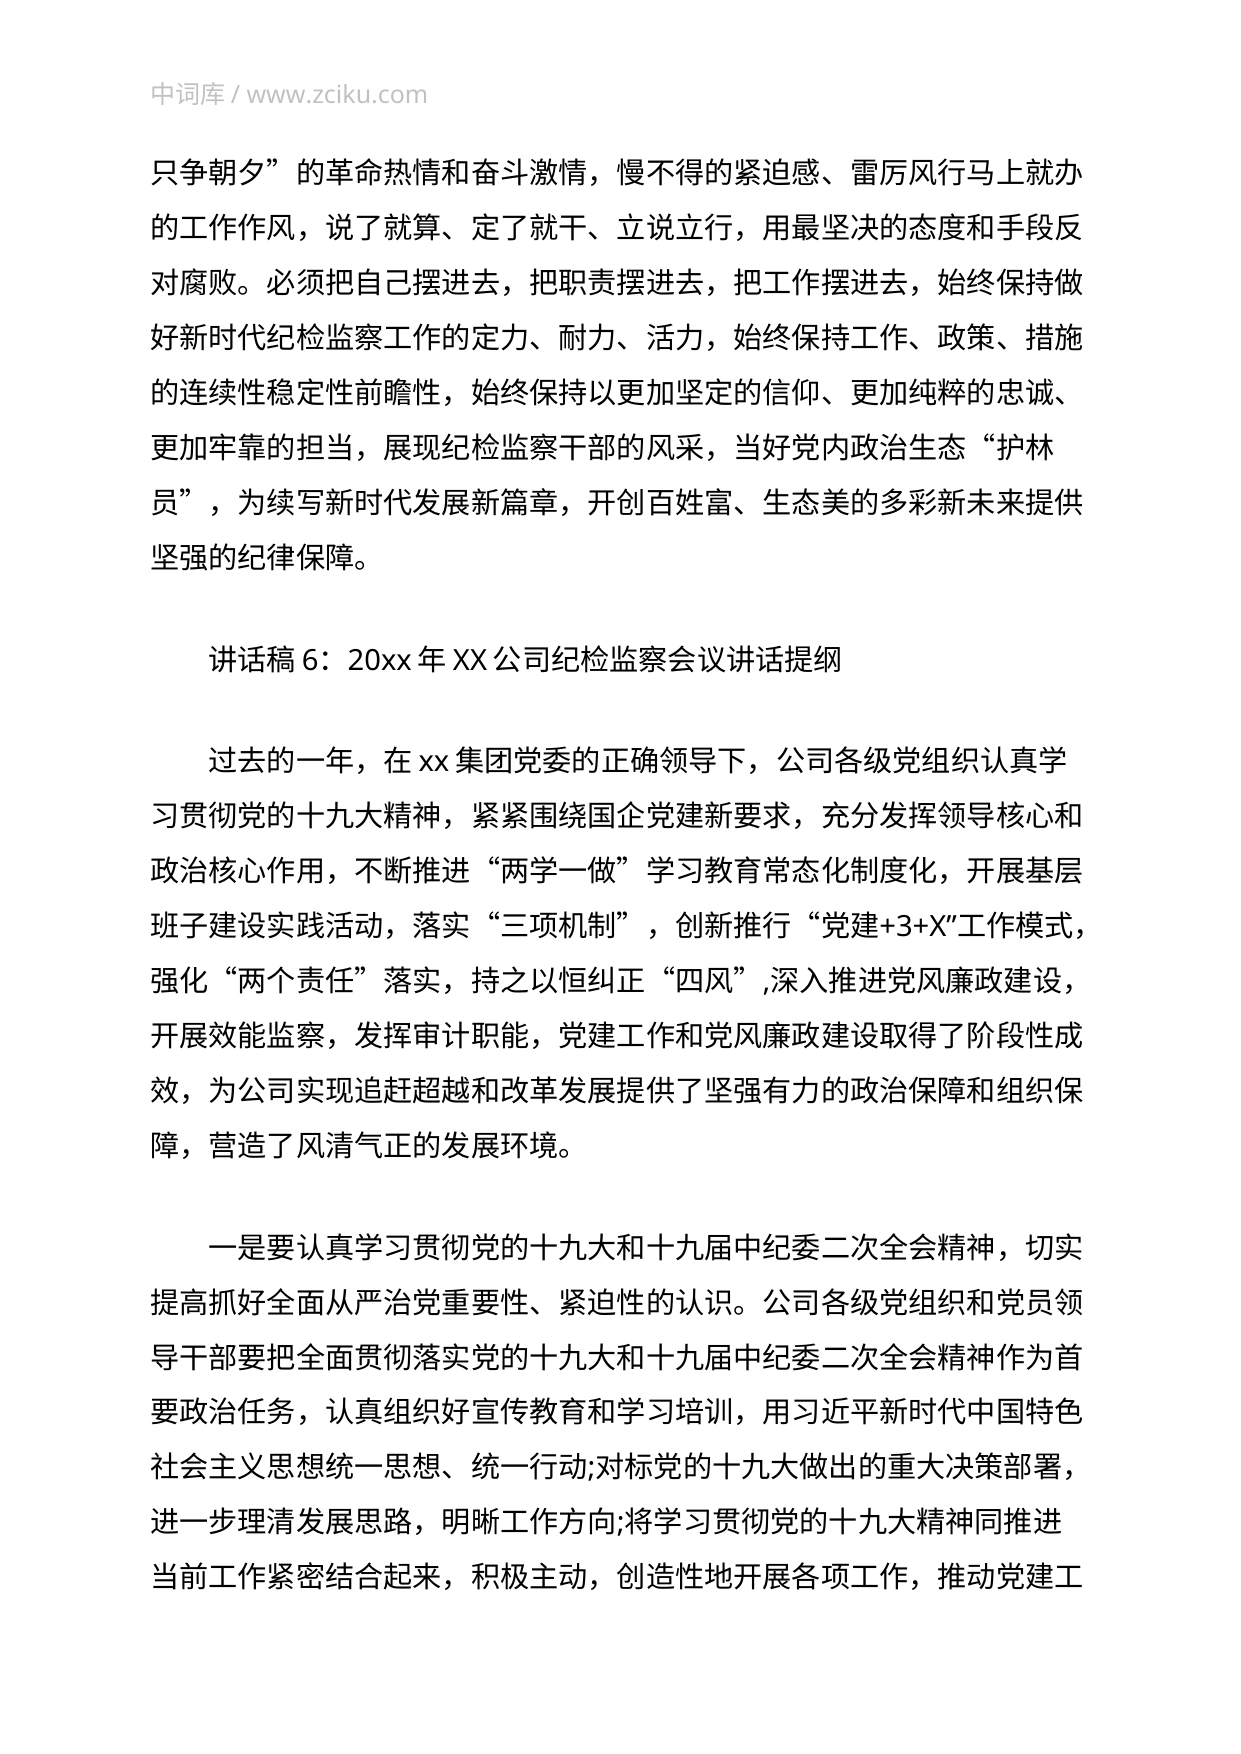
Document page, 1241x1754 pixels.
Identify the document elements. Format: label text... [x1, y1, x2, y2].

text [150, 1224, 1090, 1596]
text 讲话稿6：20xx年XX公司纪检监察会议讲话提纲 [150, 636, 1090, 678]
text 过去的一年，在xx集团党委的正确领导下，公司各级党组织认真学习贯彻党的十九大精神，紧紧围绕国企党建新要求，充分发挥领导核心和政治核心作用，不断推进“两学一做”学习教育常态化制度化，开展基层班子建设实践活动，落实“三项机制”，创新推行“党建+3+X”工作模式，强化“两个责任”落实，持之以恒纠正“四风”,深入推进党风廉政建设，开展效能监察，发挥审计职能，党建工作和党风廉政建设取得了阶段性成效，为公司实现追赶超越和改革发展提供了坚强有力的政治保障和组织保障，营造了风清气正的发展环境。 [150, 738, 1090, 1165]
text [150, 150, 1090, 577]
